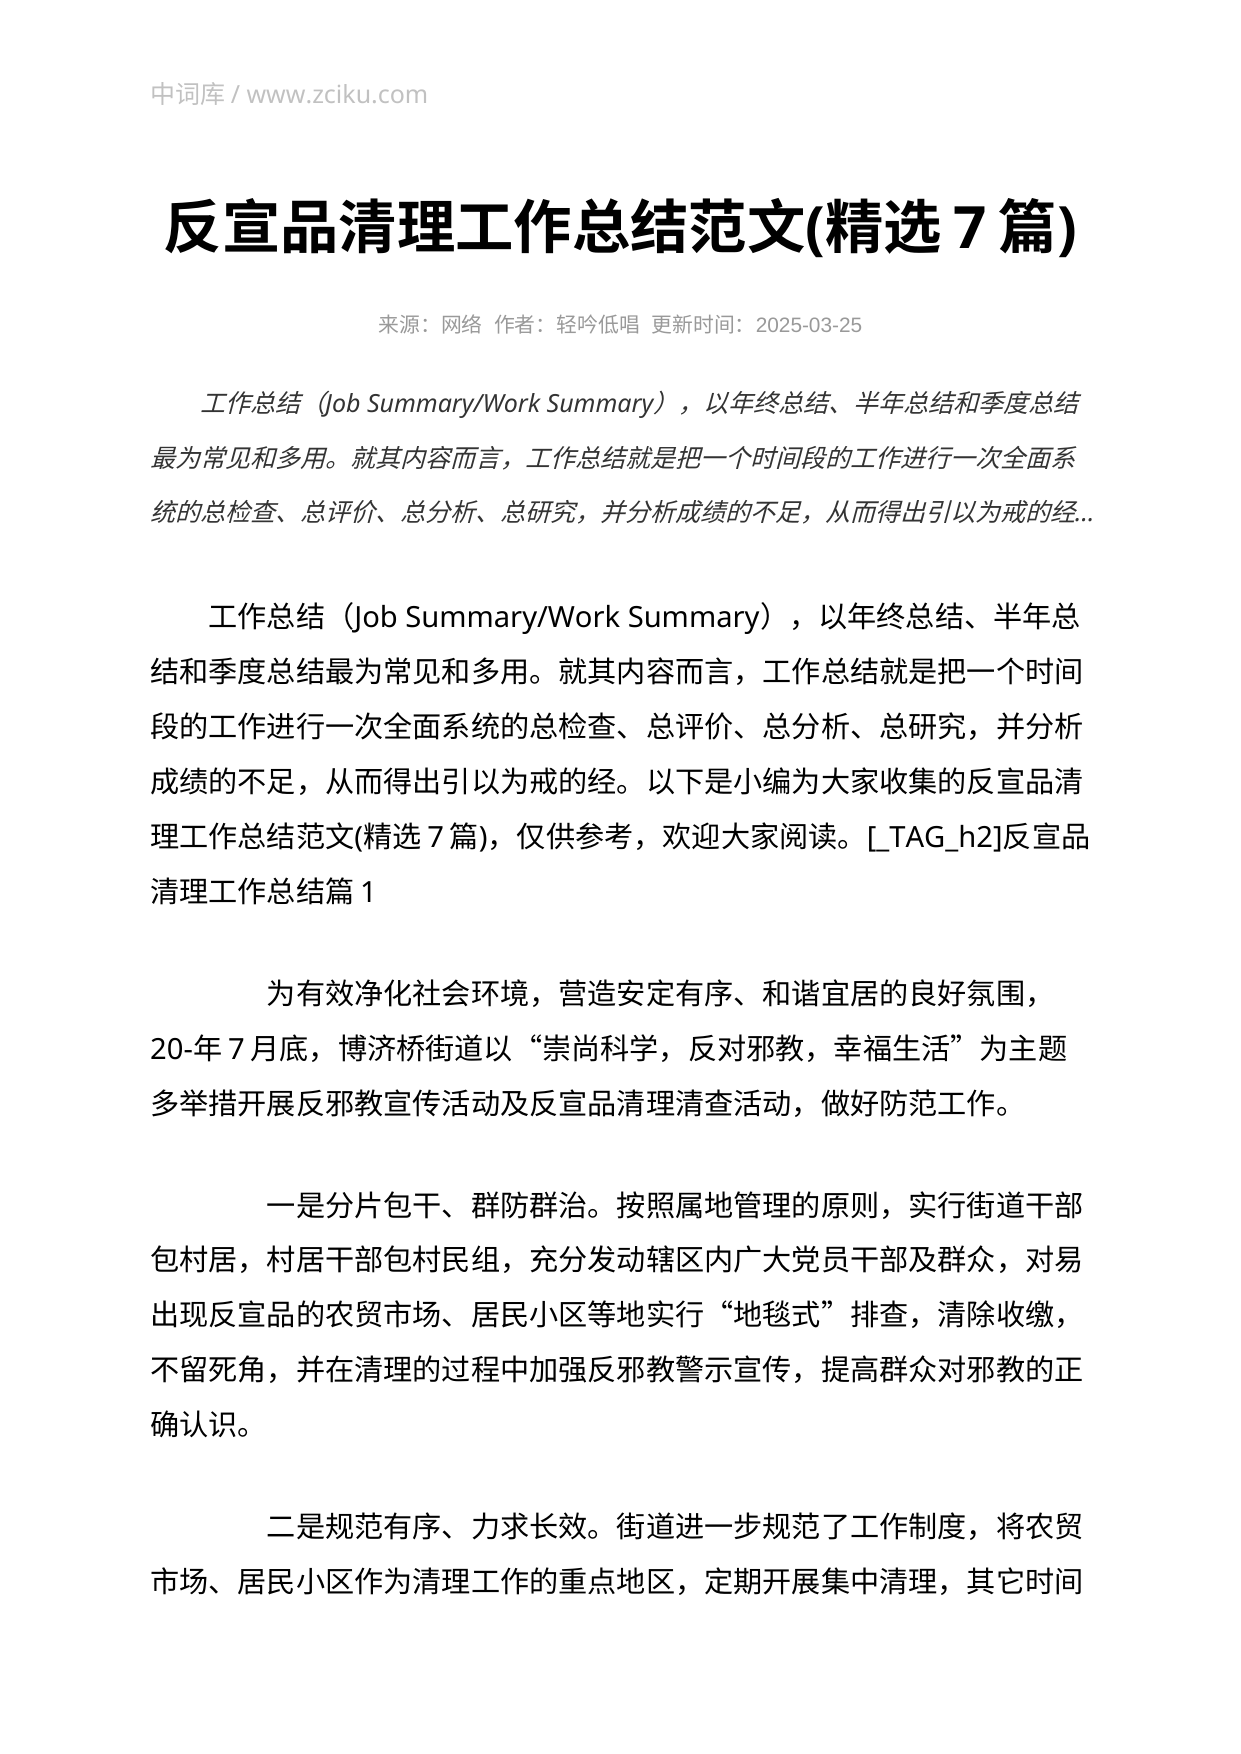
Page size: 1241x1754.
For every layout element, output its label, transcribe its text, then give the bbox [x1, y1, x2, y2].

text 工作总结（Job Summary/Work Summary），以年终总结、半年总结和季度总结最为常见和多用。就其内容而言，工作总结就是把一个时间段的工作进行一次全面系统的总检查、总评价、总分析、总研究，并分析成绩的不足，从而得出引以为戒的经... [150, 384, 1090, 529]
text 为有效净化社会环境，营造安定有序、和谐宜居的良好氛围，20-年7月底，博济桥街道以“崇尚科学，反对邪教，幸福生活”为主题多举措开展反邪教宣传活动及反宣品清理清查活动，做好防范工作。 [150, 970, 1090, 1123]
text 工作总结（Job Summary/Work Summary），以年终总结、半年总结和季度总结最为常见和多用。就其内容而言，工作总结就是把一个时间段的工作进行一次全面系统的总检查、总评价、总分析、总研究，并分析成绩的不足，从而得出引以为戒的经。以下是小编为大家收集的反宣品清理工作总结范文(精选7篇)，仅供参考，欢迎大家阅读。[_TAG_h2]反宣品清理工作总结篇1 [150, 594, 1090, 911]
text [150, 1503, 1090, 1601]
text 来源：网络 作者：轻吟低唱 更新时间：2025-03-25 [150, 313, 1090, 337]
subtitle 反宣品清理工作总结范文(精选7篇) [150, 181, 1090, 266]
text 一是分片包干、群防群治。按照属地管理的原则，实行街道干部包村居，村居干部包村民组，充分发动辖区内广大党员干部及群众，对易出现反宣品的农贸市场、居民小区等地实行“地毯式”排查，清除收缴，不留死角，并在清理的过程中加强反邪教警示宣传，提高群众对邪教的正确认识。 [150, 1182, 1090, 1444]
